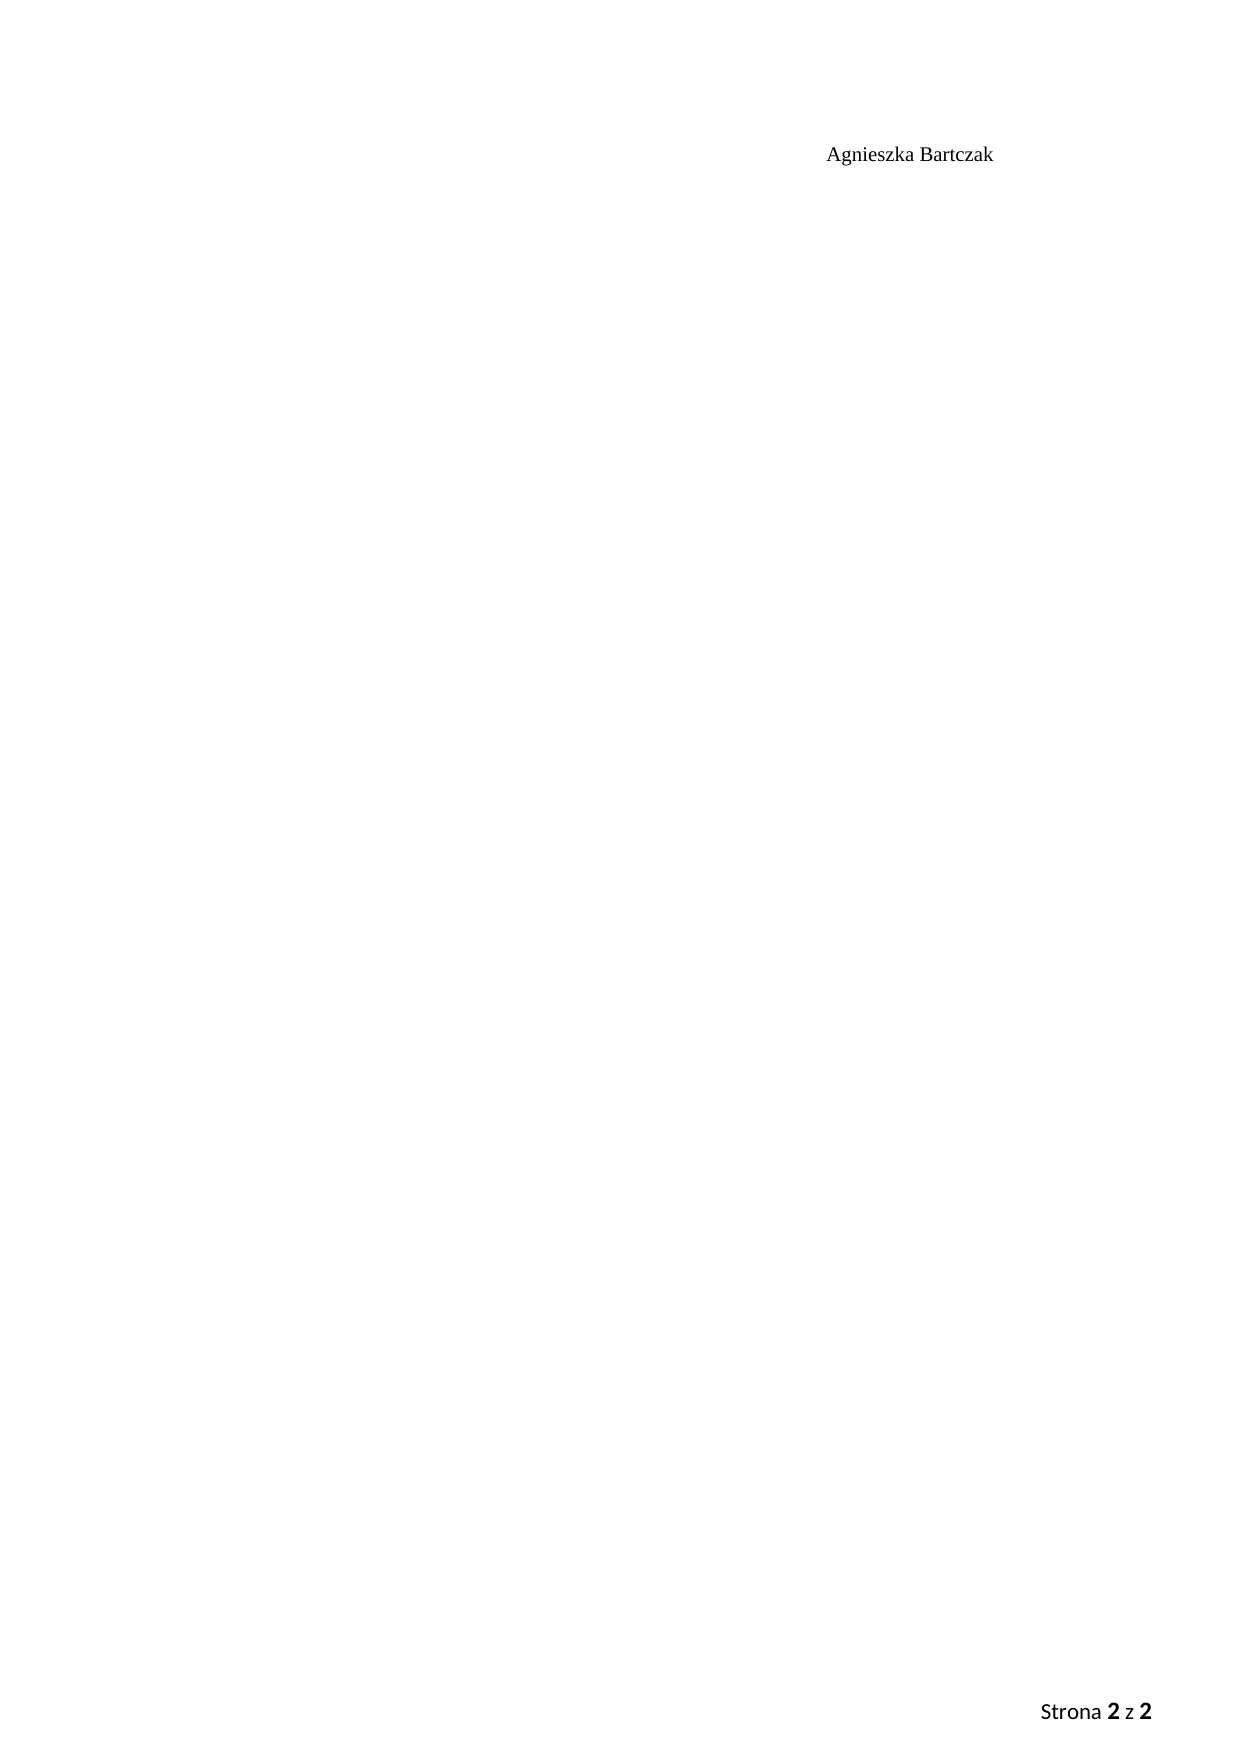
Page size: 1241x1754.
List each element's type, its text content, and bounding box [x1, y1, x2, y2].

text Agnieszka Bartczak [752, 142, 1152, 166]
